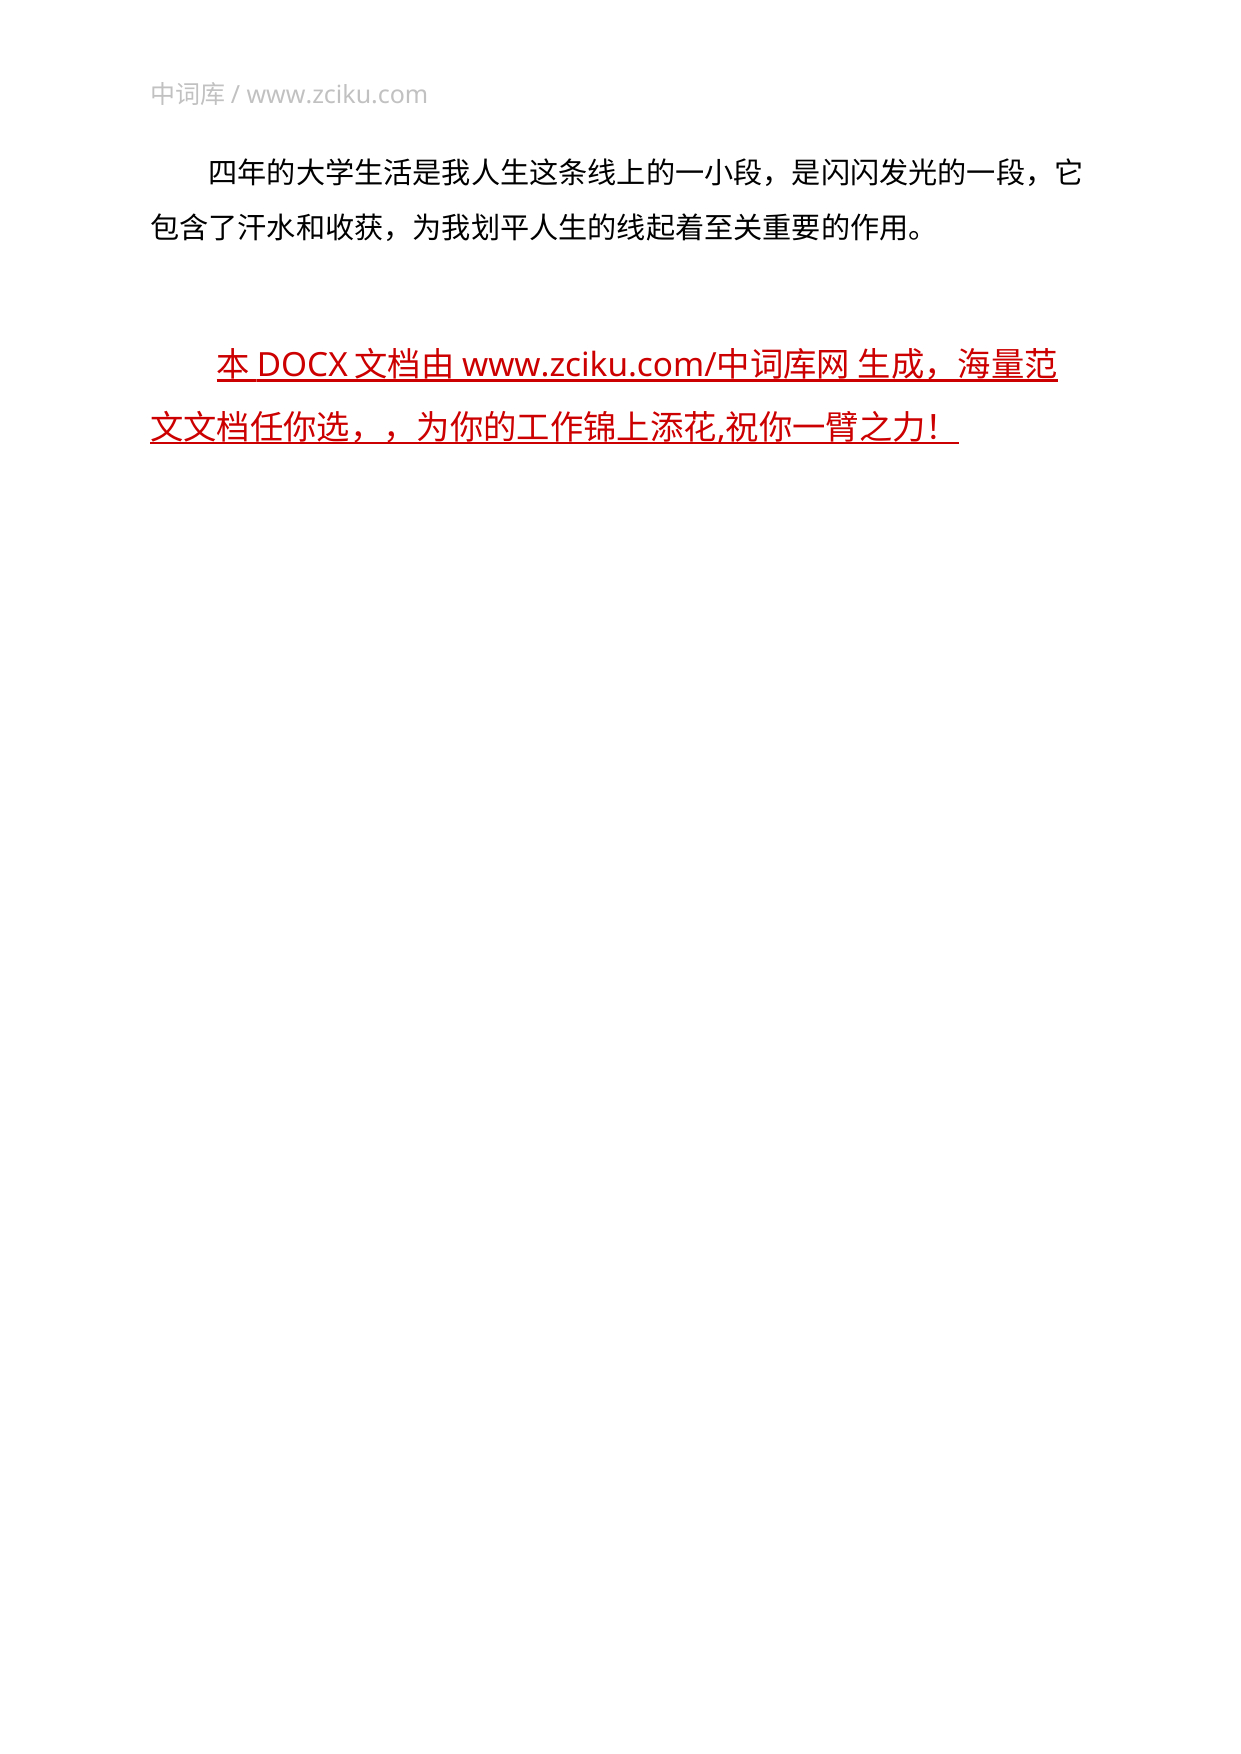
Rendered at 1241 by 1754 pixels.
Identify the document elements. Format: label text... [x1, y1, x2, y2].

text 本DOCX文档由 www.zciku.com/中词库网 生成，海量范文文档任你选，，为你的工作锦上添花,祝你一臂之力！ [150, 338, 1090, 449]
text 四年的大学生活是我人生这条线上的一小段，是闪闪发光的一段，它包含了汗水和收获，为我划平人生的线起着至关重要的作用。 [150, 150, 1090, 247]
